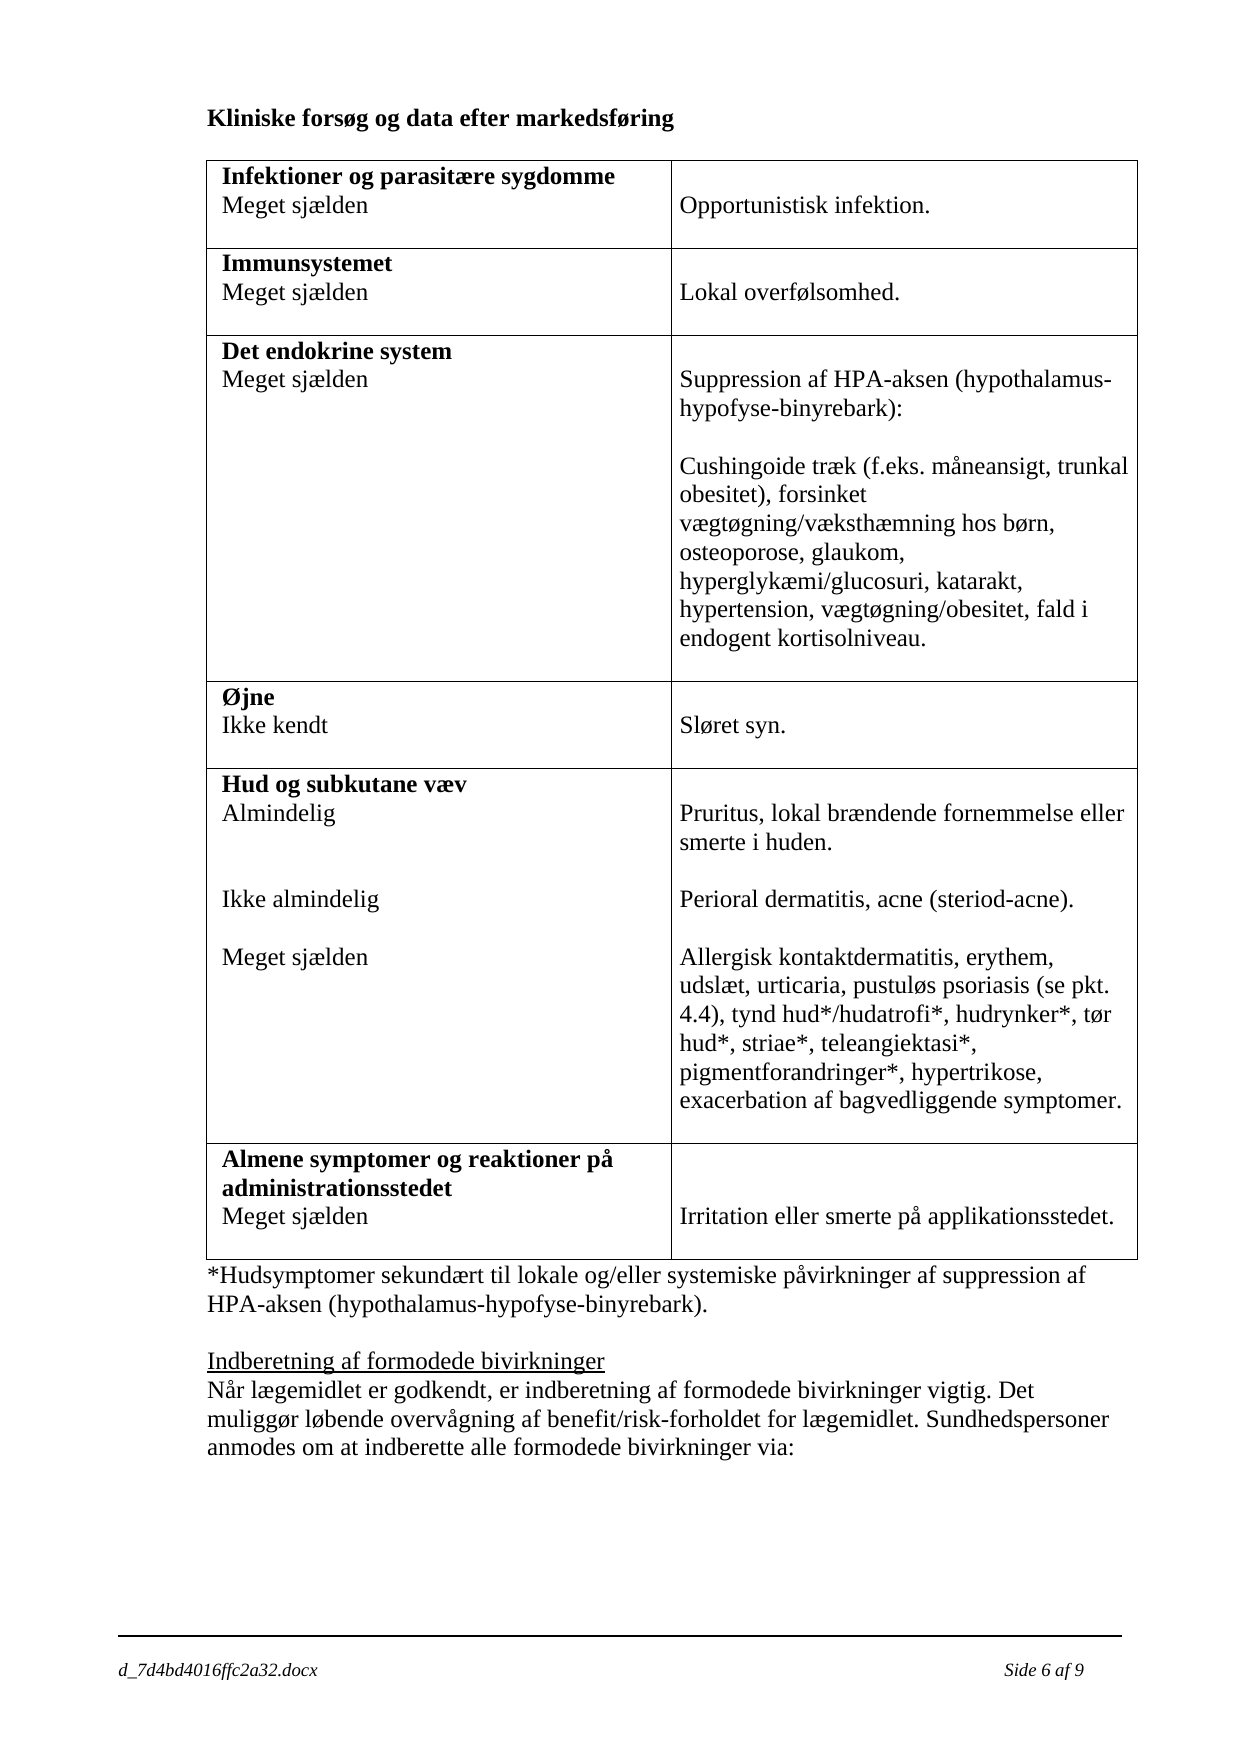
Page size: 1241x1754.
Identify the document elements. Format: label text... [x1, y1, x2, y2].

table_cell Almene symptomer og reaktioner på administrationsstedet Meget sjælden [207, 1144, 671, 1259]
table_cell Det endokrine system Meget sjælden [207, 336, 671, 681]
table_header Opportunistisk infektion. [672, 161, 1137, 247]
table_cell Irritation eller smerte på applikationsstedet. [672, 1144, 1137, 1259]
table_header Infektioner og parasitære sygdomme Meget sjælden [207, 161, 671, 247]
table_cell Pruritus, lokal brændende fornemmelse eller smerte i huden. Perioral dermatitis, acne (steriod-acne). Allergisk kontaktdermatitis, erythem, udslæt, urticaria, pustuløs psoriasis (se pkt. 4.4), tynd hud*/hudatrofi*, hudrynker*, tør hud*, striae*, teleangiektasi*, pigmentforandringer*, hypertrikose, exacerbation af bagvedliggende symptomer. [672, 769, 1137, 1143]
text Kliniske forsøg og data efter markedsføring [207, 103, 1122, 131]
table_cell Suppression af HPA-aksen (hypothalamus-hypofyse-binyrebark): Cushingoide træk (f.eks. måneansigt, trunkal obesitet), forsinket vægtøgning/væksthæmning hos børn, osteoporose, glaukom, hyperglykæmi/glucosuri, katarakt, hypertension, vægtøgning/obesitet, fald i endogent kortisolniveau. [672, 336, 1137, 681]
text Når lægemidlet er godkendt, er indberetning af formodede bivirkninger vigtig. Det muliggør løbende overvågning af benefit/risk-forholdet for lægemidlet. Sundhedspersoner anmodes om at indberette alle formodede bivirkninger via: [207, 1375, 1122, 1461]
text Indberetning af formodede bivirkninger [207, 1346, 1122, 1375]
table_cell Lokal overfølsomhed. [672, 249, 1137, 335]
table_cell Immunsystemet Meget sjælden [207, 249, 671, 335]
table_cell Sløret syn. [672, 682, 1137, 768]
text *Hudsymptomer sekundært til lokale og/eller systemiske påvirkninger af suppression af HPA-aksen (hypothalamus-hypofyse-binyrebark). [207, 1260, 1122, 1317]
table_cell Hud og subkutane væv Almindelig Ikke almindelig Meget sjælden [207, 769, 671, 1143]
table_cell Øjne Ikke kendt [207, 682, 671, 768]
